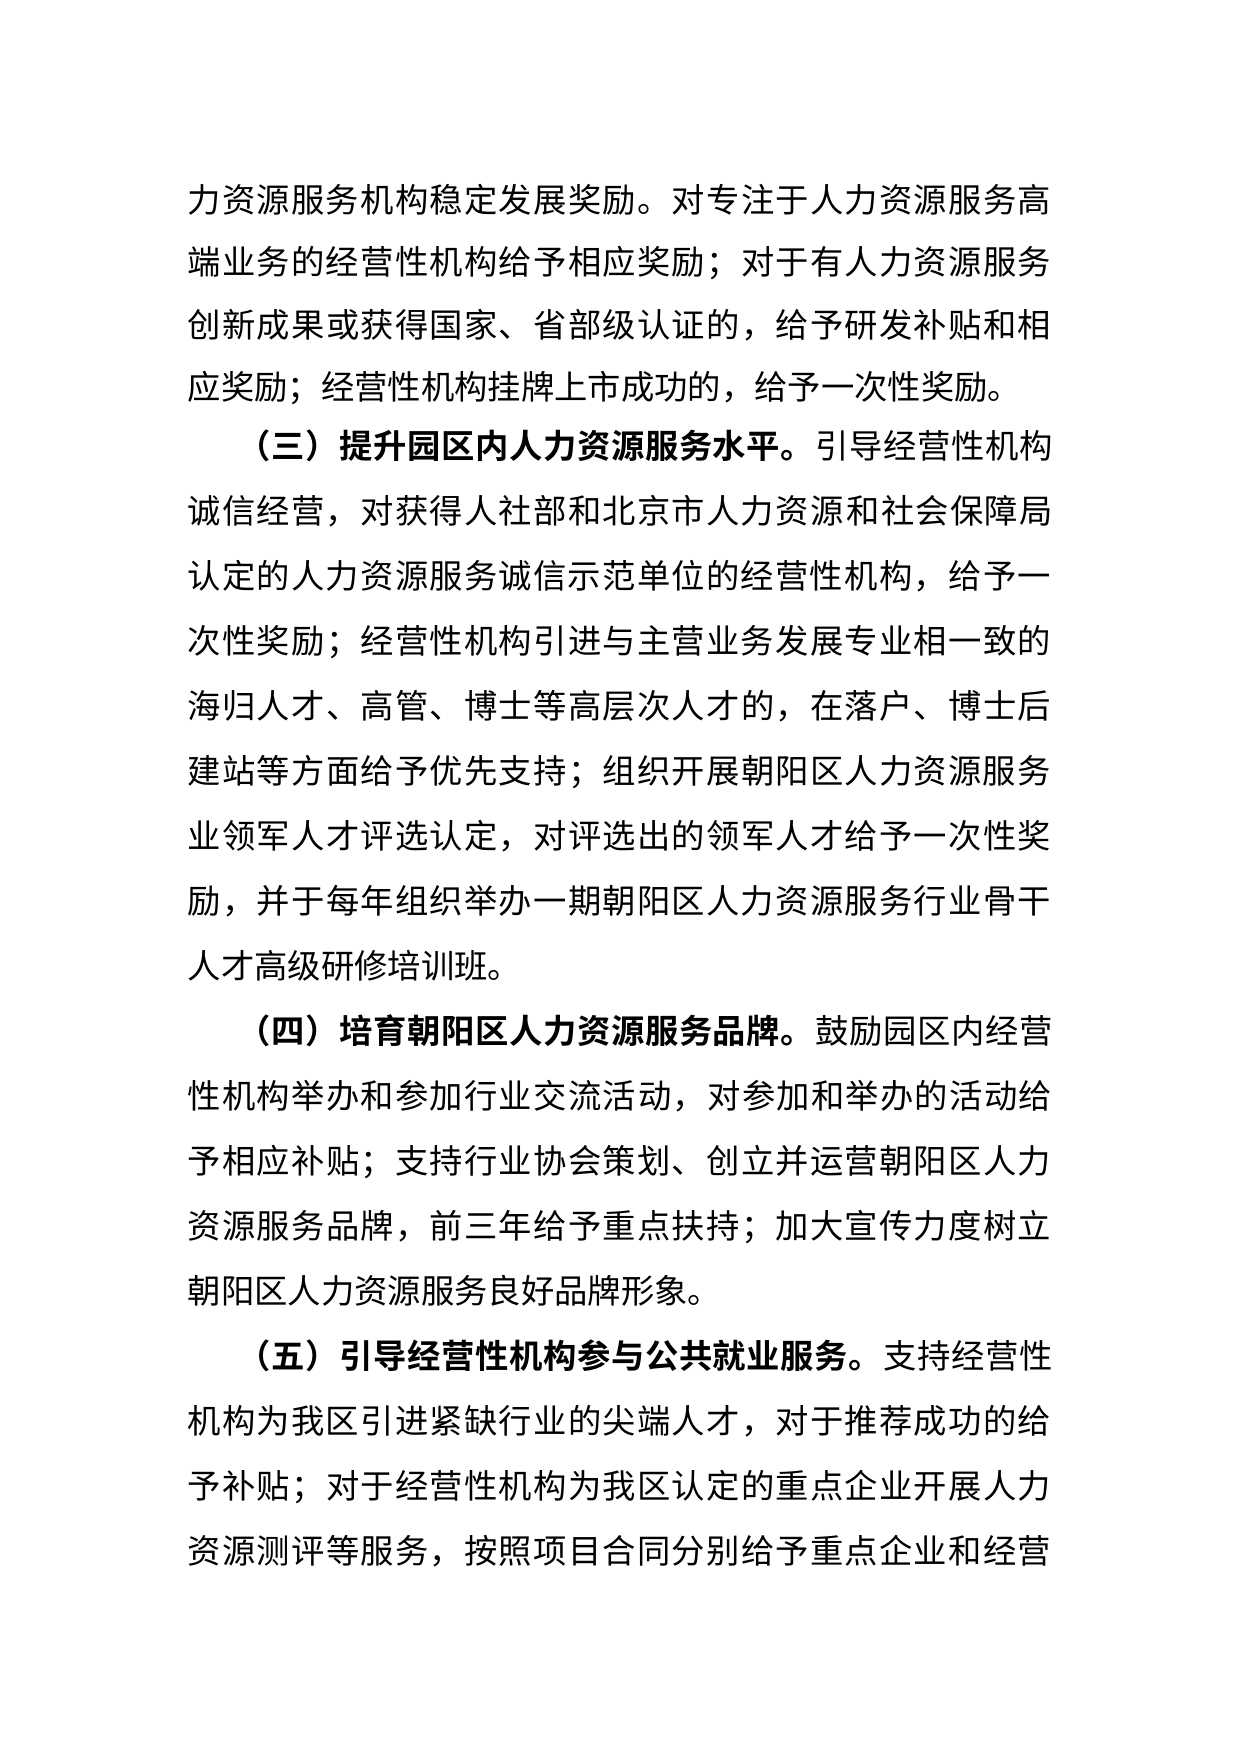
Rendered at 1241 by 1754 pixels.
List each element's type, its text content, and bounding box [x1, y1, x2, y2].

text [187, 162, 1053, 412]
text （四）培育朝阳区人力资源服务品牌。鼓励园区内经营性机构举办和参加行业交流活动，对参加和举办的活动给予相应补贴；支持行业协会策划、创立并运营朝阳区人力资源服务品牌，前三年给予重点扶持；加大宣传力度树立朝阳区人力资源服务良好品牌形象。 [187, 997, 1053, 1322]
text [187, 1322, 1053, 1582]
text （三）提升园区内人力资源服务水平。引导经营性机构诚信经营，对获得人社部和北京市人力资源和社会保障局认定的人力资源服务诚信示范单位的经营性机构，给予一次性奖励；经营性机构引进与主营业务发展专业相一致的海归人才、高管、博士等高层次人才的，在落户、博士后建站等方面给予优先支持；组织开展朝阳区人力资源服务业领军人才评选认定，对评选出的领军人才给予一次性奖励，并于每年组织举办一期朝阳区人力资源服务行业骨干人才高级研修培训班。 [187, 412, 1053, 997]
